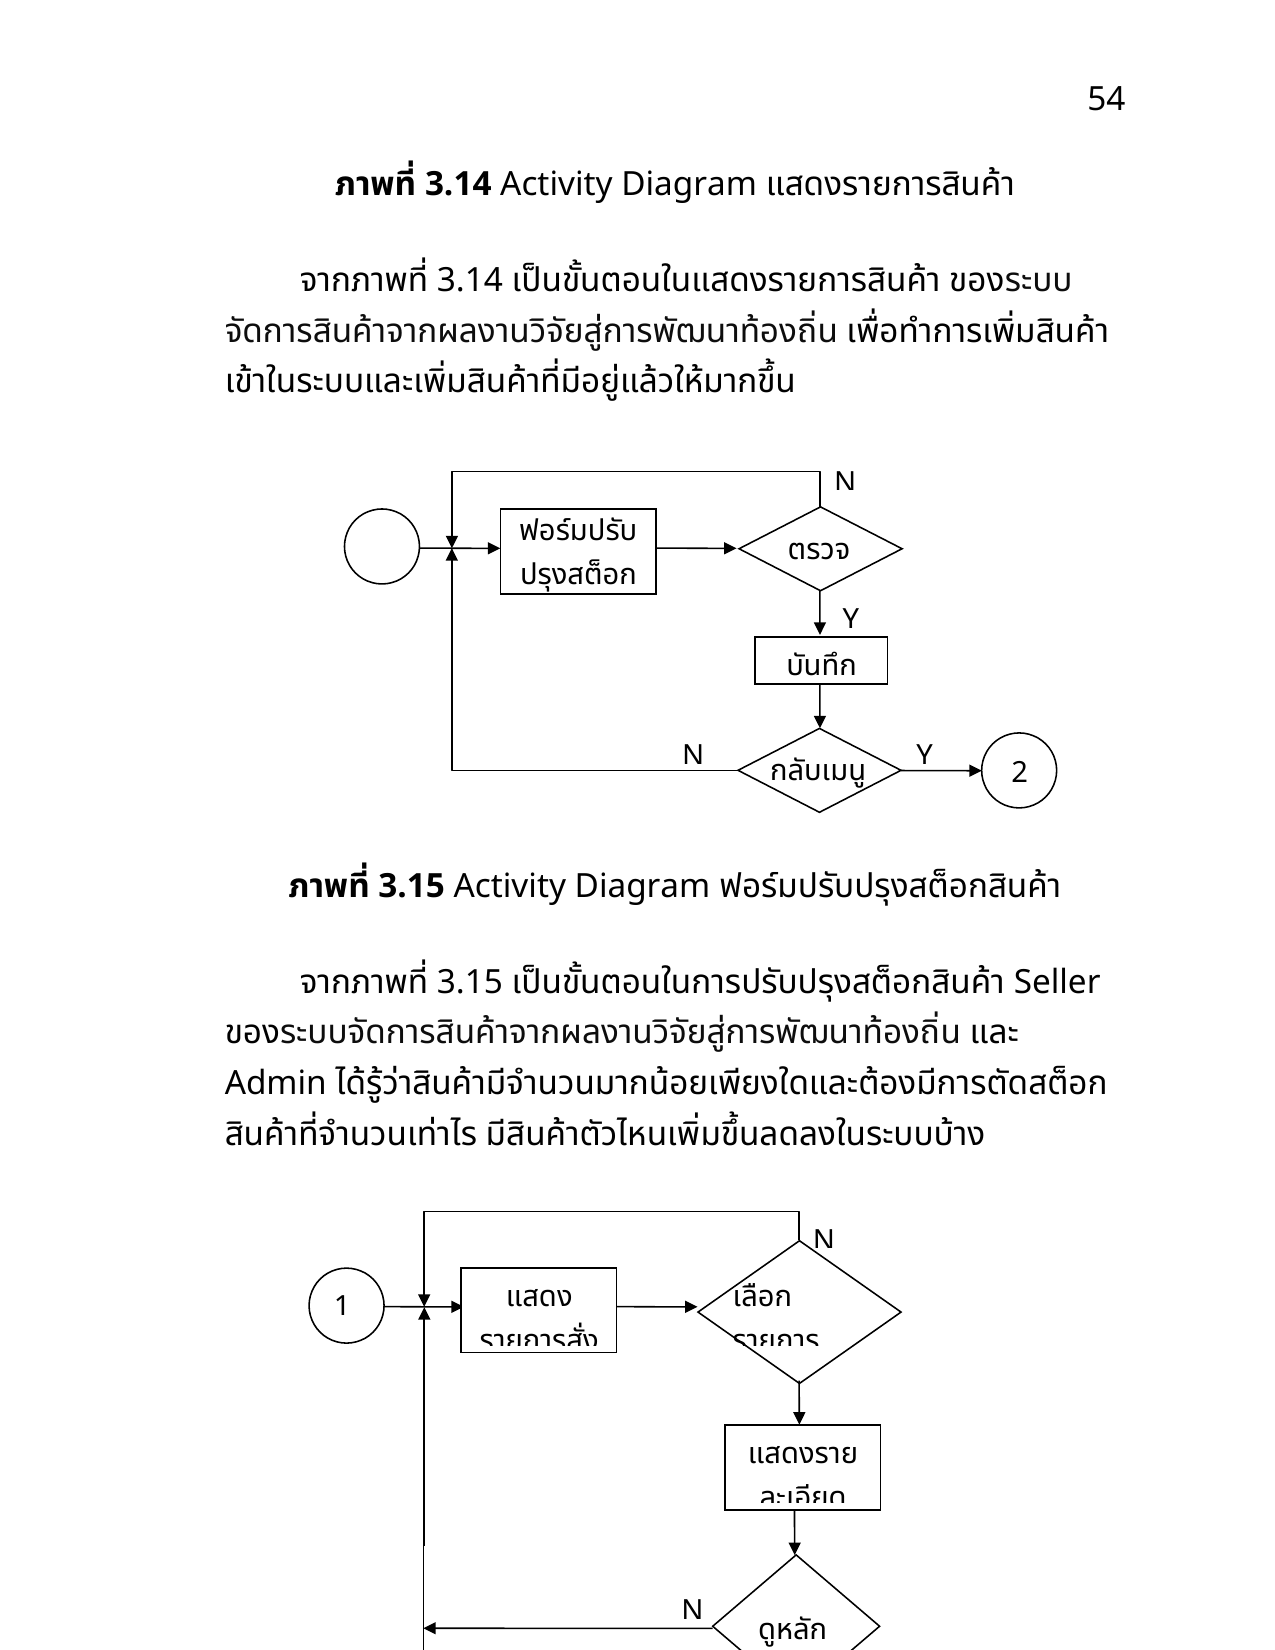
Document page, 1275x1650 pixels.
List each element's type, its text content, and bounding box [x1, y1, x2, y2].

text ภาพที่ 3.15 Activity Diagram ฟอร์มปรับปรุงสต็อกสินค้า [224, 862, 1125, 912]
text จากภาพที่ 3.14 เป็นขั้นตอนในแสดงรายการสินค้า ของระบบจัดการสินค้าจากผลงานวิจัยสู่การพัฒนาท้องถิ่น เพื่อทำการเพิ่มสินค้าเข้าในระบบและเพิ่มสินค้าที่มีอยู่แล้วให้มากขึ้น [224, 256, 1125, 408]
text ภาพที่ 3.14 Activity Diagram แสดงรายการสินค้า [224, 160, 1125, 211]
text จากภาพที่ 3.15 เป็นขั้นตอนในการปรับปรุงสต็อกสินค้า Seller ของระบบจัดการสินค้าจากผลงานวิจัยสู่การพัฒนาท้องถิ่น และ Admin ได้รู้ว่าสินค้ามีจำนวนมากน้อยเพียงใดและต้องมีการตัดสต็อกสินค้าที่จำนวนเท่าไร มีสินค้าตัวไหนเพิ่มขึ้นลดลงในระบบบ้าง [224, 958, 1125, 1160]
